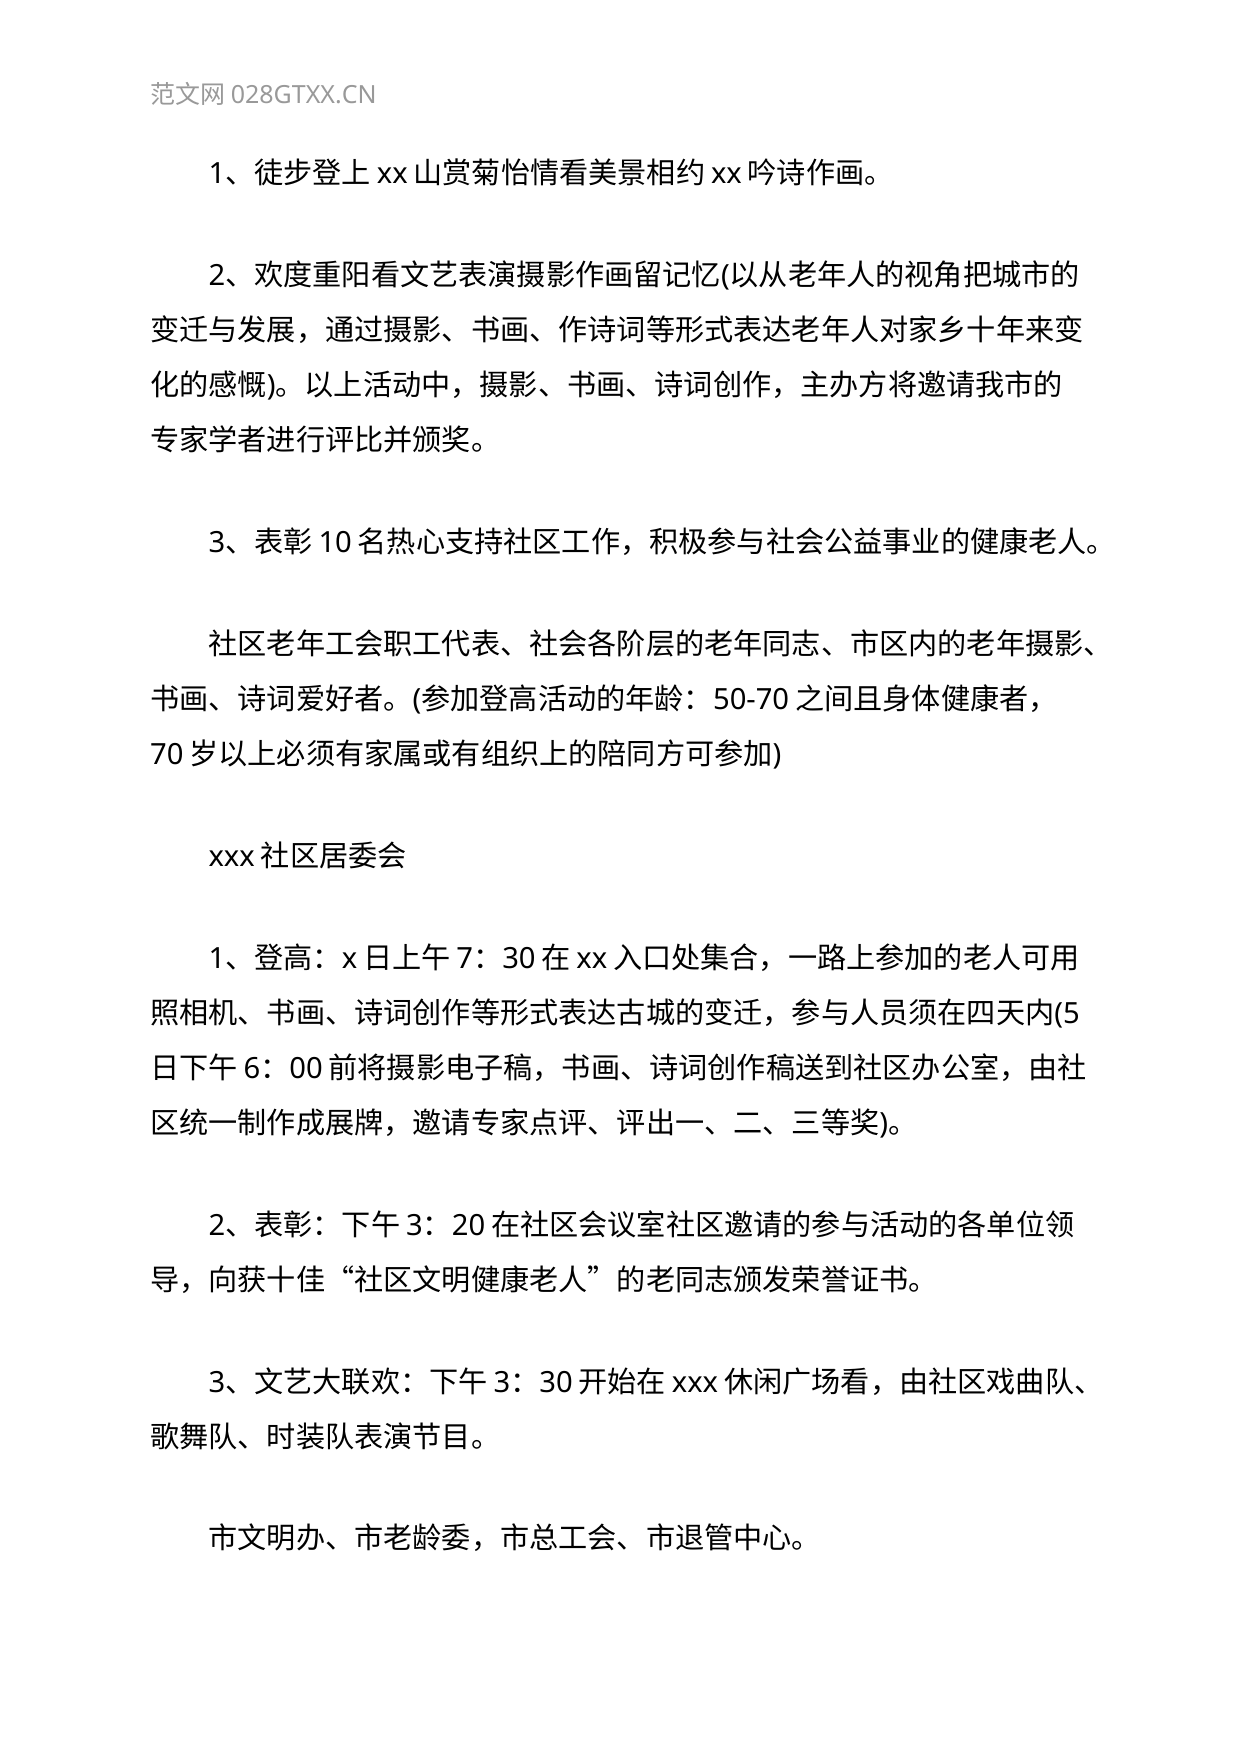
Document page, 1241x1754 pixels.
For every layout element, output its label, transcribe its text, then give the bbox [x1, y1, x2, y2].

text 社区老年工会职工代表、社会各阶层的老年同志、市区内的老年摄影、书画、诗词爱好者。(参加登高活动的年龄：50-70之间且身体健康者，70岁以上必须有家属或有组织上的陪同方可参加) [150, 621, 1090, 773]
text 3、表彰10名热心支持社区工作，积极参与社会公益事业的健康老人。 [150, 519, 1090, 561]
text 1、徒步登上xx山赏菊怡情看美景相约xx吟诗作画。 [150, 150, 1090, 192]
text 1、登高：x日上午7：30在xx入口处集合，一路上参加的老人可用照相机、书画、诗词创作等形式表达古城的变迁，参与人员须在四天内(5日下午6：00前将摄影电子稿，书画、诗词创作稿送到社区办公室，由社区统一制作成展牌，邀请专家点评、评出一、二、三等奖)。 [150, 934, 1090, 1142]
text 市文明办、市老龄委，市总工会、市退管中心。 [150, 1515, 1090, 1557]
text xxx社区居委会 [150, 832, 1090, 875]
text 3、文艺大联欢：下午3：30开始在xxx休闲广场看，由社区戏曲队、歌舞队、时装队表演节目。 [150, 1358, 1090, 1456]
text 2、表彰：下午3：20在社区会议室社区邀请的参与活动的各单位领导，向获十佳“社区文明健康老人”的老同志颁发荣誉证书。 [150, 1201, 1090, 1299]
text 2、欢度重阳看文艺表演摄影作画留记忆(以从老年人的视角把城市的变迁与发展，通过摄影、书画、作诗词等形式表达老年人对家乡十年来变化的感慨)。以上活动中，摄影、书画、诗词创作，主办方将邀请我市的专家学者进行评比并颁奖。 [150, 252, 1090, 459]
